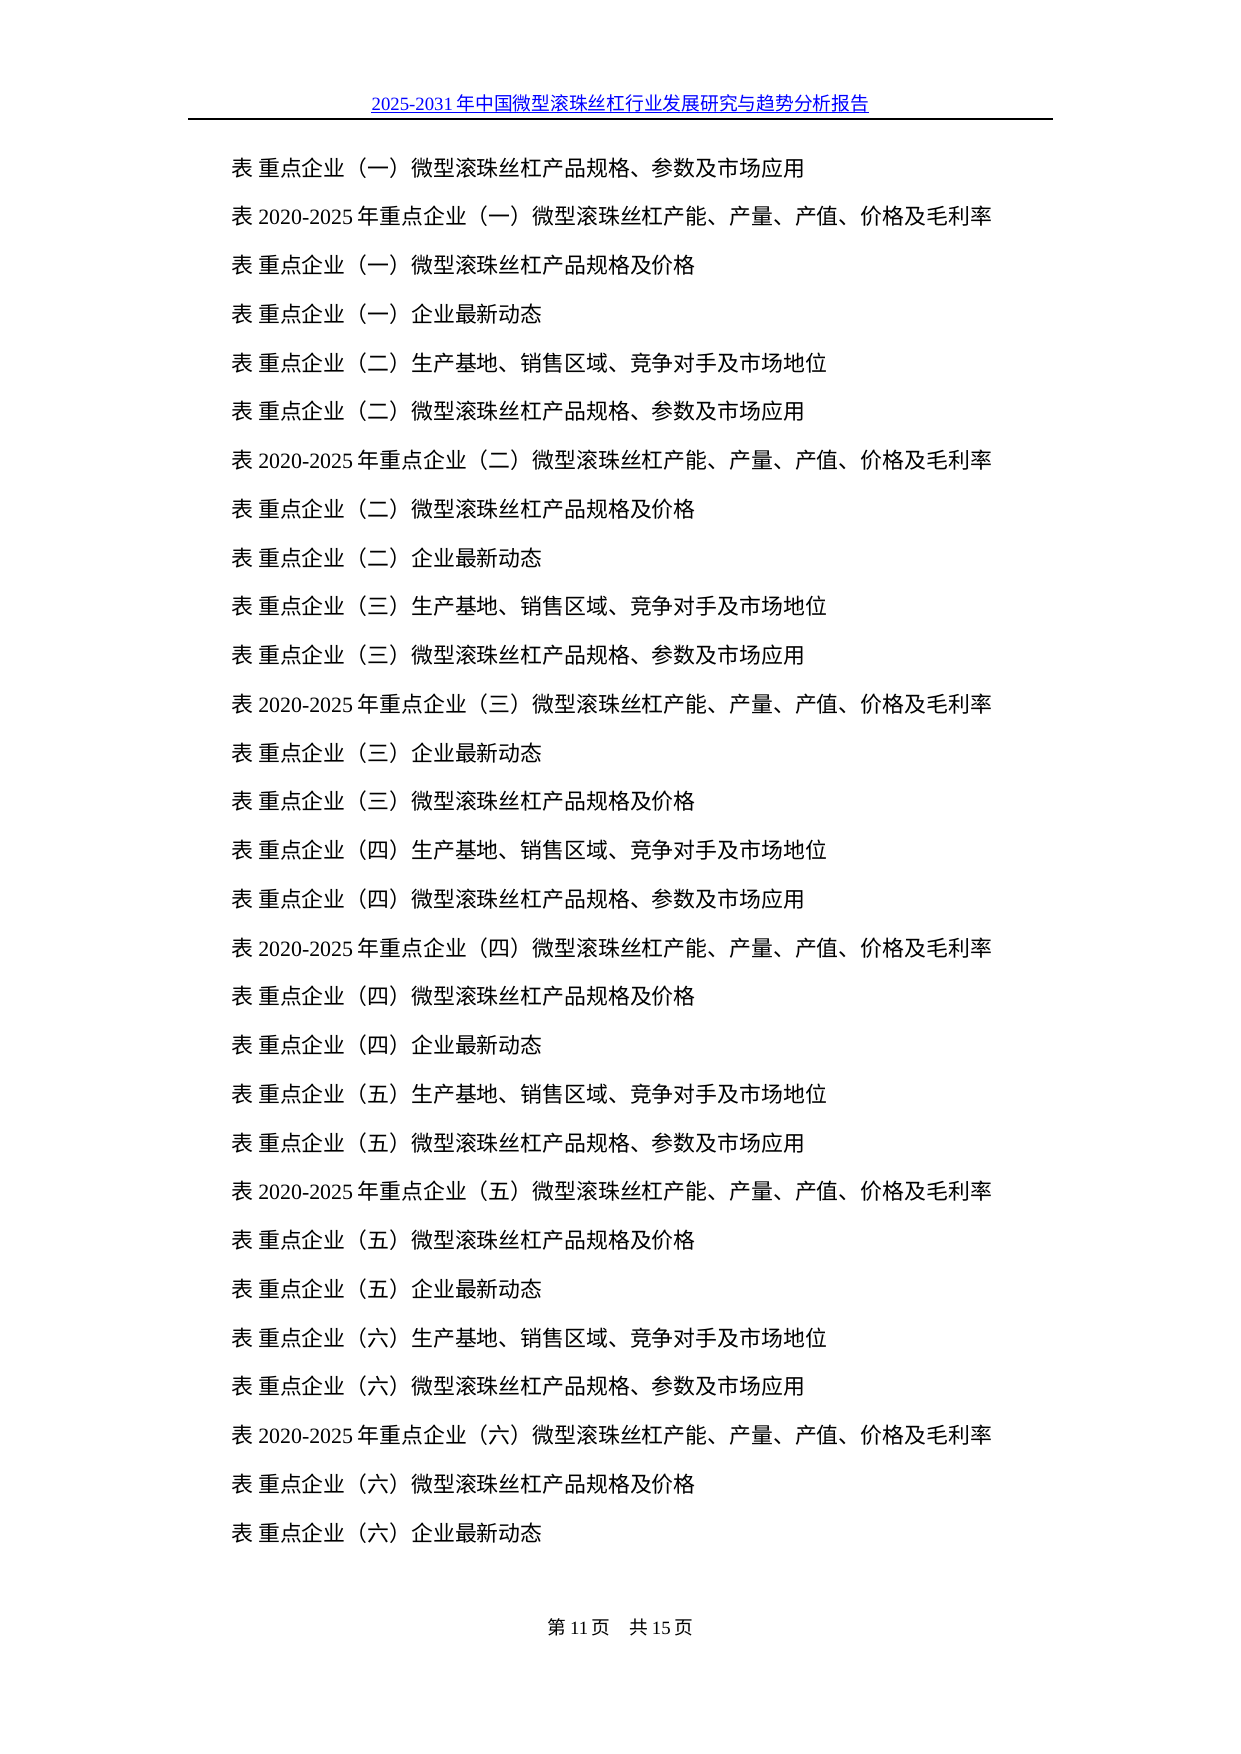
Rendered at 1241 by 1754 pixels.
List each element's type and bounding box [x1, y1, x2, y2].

text [187, 150, 1053, 1548]
